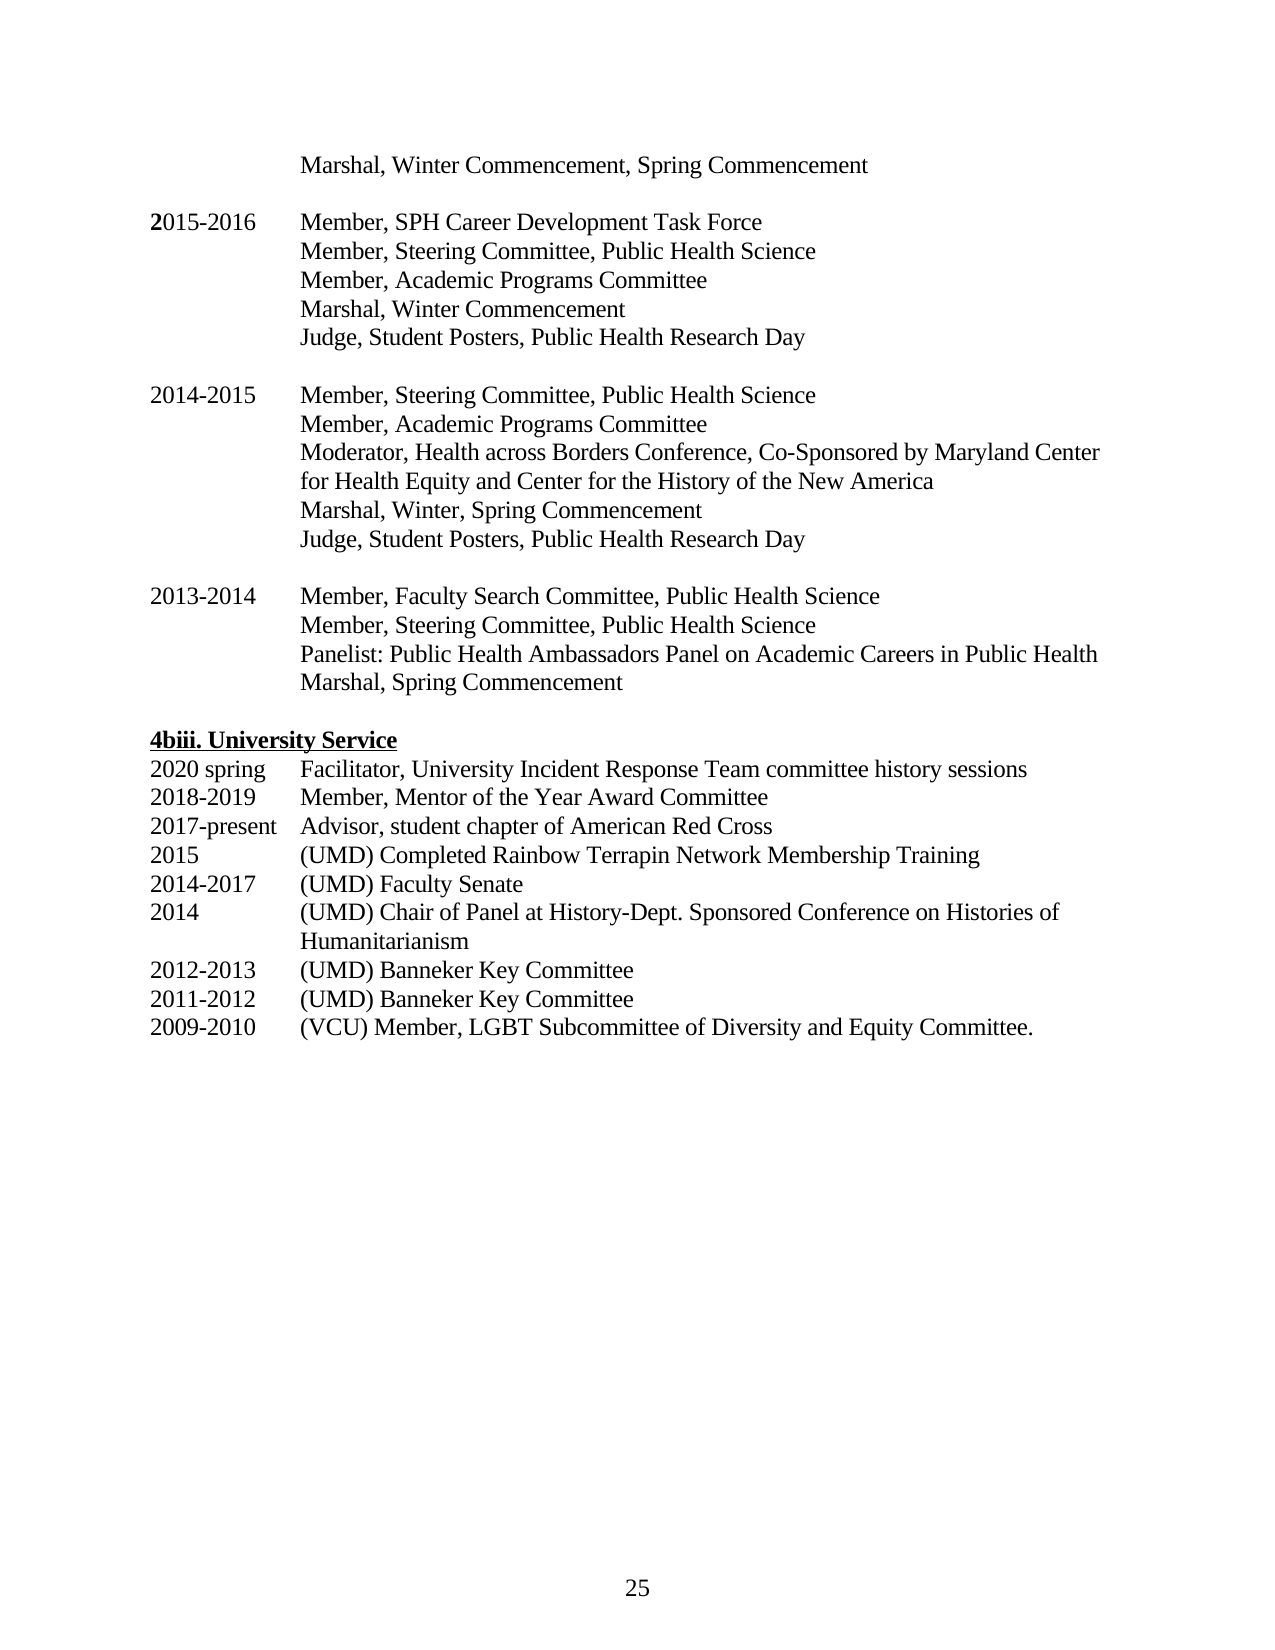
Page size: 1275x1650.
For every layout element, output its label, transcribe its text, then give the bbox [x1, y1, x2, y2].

text 2015 (UMD) Completed Rainbow Terrapin Network Membership Training [150, 840, 1125, 869]
text Member, Steering Committee, Public Health Science [150, 610, 1125, 639]
text Member, Academic Programs Committee [150, 265, 1125, 294]
text 2009-2010 (VCU) Member, LGBT Subcommittee of Diversity and Equity Committee. [150, 1012, 1125, 1041]
text Marshal, Winter Commencement [150, 294, 1125, 322]
text 2013-2014 Member, Faculty Search Committee, Public Health Science [150, 581, 1125, 610]
text 2014 (UMD) Chair of Panel at History-Dept. Sponsored Conference on Histories of Humanitarianism [150, 897, 1125, 955]
text Marshal, Spring Commencement [300, 667, 1125, 696]
text Marshal, Winter, Spring Commencement [300, 495, 1125, 524]
text 2014-2015 Member, Steering Committee, Public Health Science [150, 380, 1125, 409]
text Member, Academic Programs Committee [150, 409, 1125, 437]
text 2011-2012 (UMD) Banneker Key Committee [150, 984, 1125, 1012]
text 2017-present Advisor, student chapter of American Red Cross [150, 811, 1125, 840]
text 2015-2016 Member, SPH Career Development Task Force [150, 207, 1125, 236]
text Member, Steering Committee, Public Health Science [150, 236, 1125, 265]
text 2018-2019 Member, Mentor of the Year Award Committee [150, 782, 1125, 811]
text Marshal, Winter Commencement, Spring Commencement [150, 150, 1125, 179]
text Moderator, Health across Borders Conference, Co-Sponsored by Maryland Center for Health Equity and Center for the History of the New America [300, 437, 1125, 495]
text Judge, Student Posters, Public Health Research Day [300, 524, 1125, 552]
text 4biii. University Service [150, 725, 1125, 754]
text 2014-2017 (UMD) Faculty Senate [150, 869, 1125, 897]
text 2012-2013 (UMD) Banneker Key Committee [150, 955, 1125, 984]
text 2020 spring Facilitator, University Incident Response Team committee history sessions [150, 754, 1125, 782]
text Panelist: Public Health Ambassadors Panel on Academic Careers in Public Health [150, 639, 1125, 667]
text Judge, Student Posters, Public Health Research Day [150, 322, 1125, 351]
